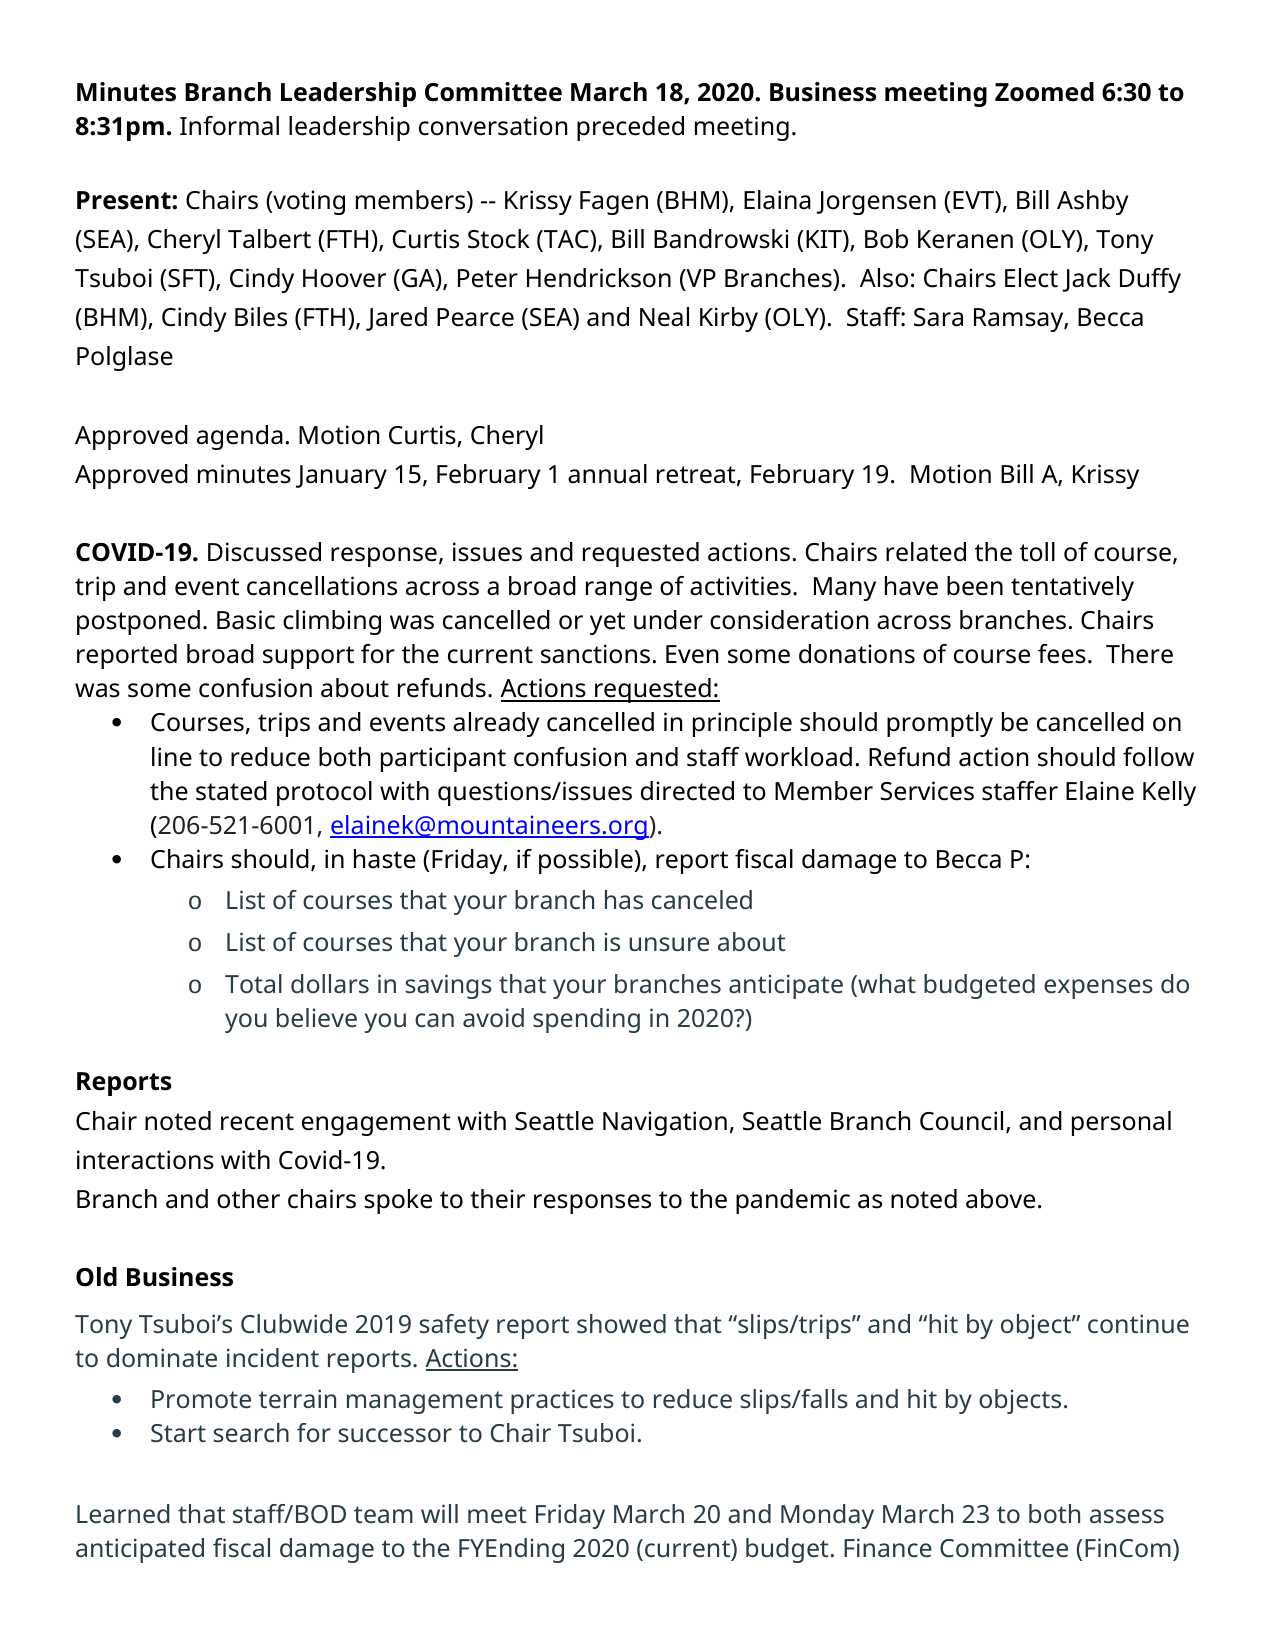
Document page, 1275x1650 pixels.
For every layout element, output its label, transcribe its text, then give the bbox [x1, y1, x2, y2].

text Tony Tsuboi’s Clubwide 2019 safety report showed that “slips/trips” and “hit by object” continue to dominate incident reports. Actions: [75, 1306, 1200, 1374]
text Approved agenda. Motion Curtis, Cheryl [75, 417, 1200, 451]
text COVID-19. Discussed response, issues and requested actions. Chairs related the toll of course, trip and event cancellations across a broad range of activities. Many have been tentatively postponed. Basic climbing was cancelled or yet under consideration across branches. Chairs reported broad support for the current sanctions. Even some donations of course fees. There was some confusion about refunds. Actions requested: [75, 535, 1200, 705]
text Minutes Branch Leadership Committee March 18, 2020. Business meeting Zoomed 6:30 to 8:31pm. Informal leadership conversation preceded meeting. [75, 75, 1200, 143]
list Promote terrain management practices to reduce slips/falls and hit by objects. [112, 1382, 1200, 1416]
text Chair noted recent engagement with Seattle Navigation, Seattle Branch Council, and personal interactions with Covid-19. [75, 1103, 1200, 1176]
text Branch and other chairs spoke to their responses to the pandemic as noted above. [75, 1181, 1200, 1216]
list Total dollars in savings that your branches anticipate (what budgeted expenses do you believe you can avoid spending in 2020?) [187, 966, 1200, 1035]
list Chairs should, in haste (Friday, if possible), report fiscal damage to Becca P: [112, 841, 1200, 875]
list List of courses that your branch has canceled [187, 883, 1200, 917]
text Approved minutes January 15, February 1 annual retreat, February 19. Motion Bill A, Krissy [75, 456, 1200, 491]
text Reports [75, 1064, 1200, 1098]
list Start search for successor to Chair Tsuboi. [112, 1416, 1200, 1450]
list List of courses that your branch is unsure about [187, 925, 1200, 959]
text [75, 1497, 1200, 1565]
text Old Business [75, 1260, 1200, 1294]
text Present: Chairs (voting members) -- Krissy Fagen (BHM), Elaina Jorgensen (EVT), Bill Ashby (SEA), Cheryl Talbert (FTH), Curtis Stock (TAC), Bill Bandrowski (KIT), Bob Keranen (OLY), Tony Tsuboi (SFT), Cindy Hoover (GA), Peter Hendrickson (VP Branches). Also: Chairs Elect Jack Duffy (BHM), Cindy Biles (FTH), Jared Pearce (SEA) and Neal Kirby (OLY). Staff: Sara Ramsay, Becca Polglase [75, 182, 1200, 373]
list Courses, trips and events already cancelled in principle should promptly be cancelled on line to reduce both participant confusion and staff workload. Refund action should follow the stated protocol with questions/issues directed to Member Services staffer Elaine Kelly (206-521-6001, elainek@mountaineers.org). [112, 705, 1200, 841]
